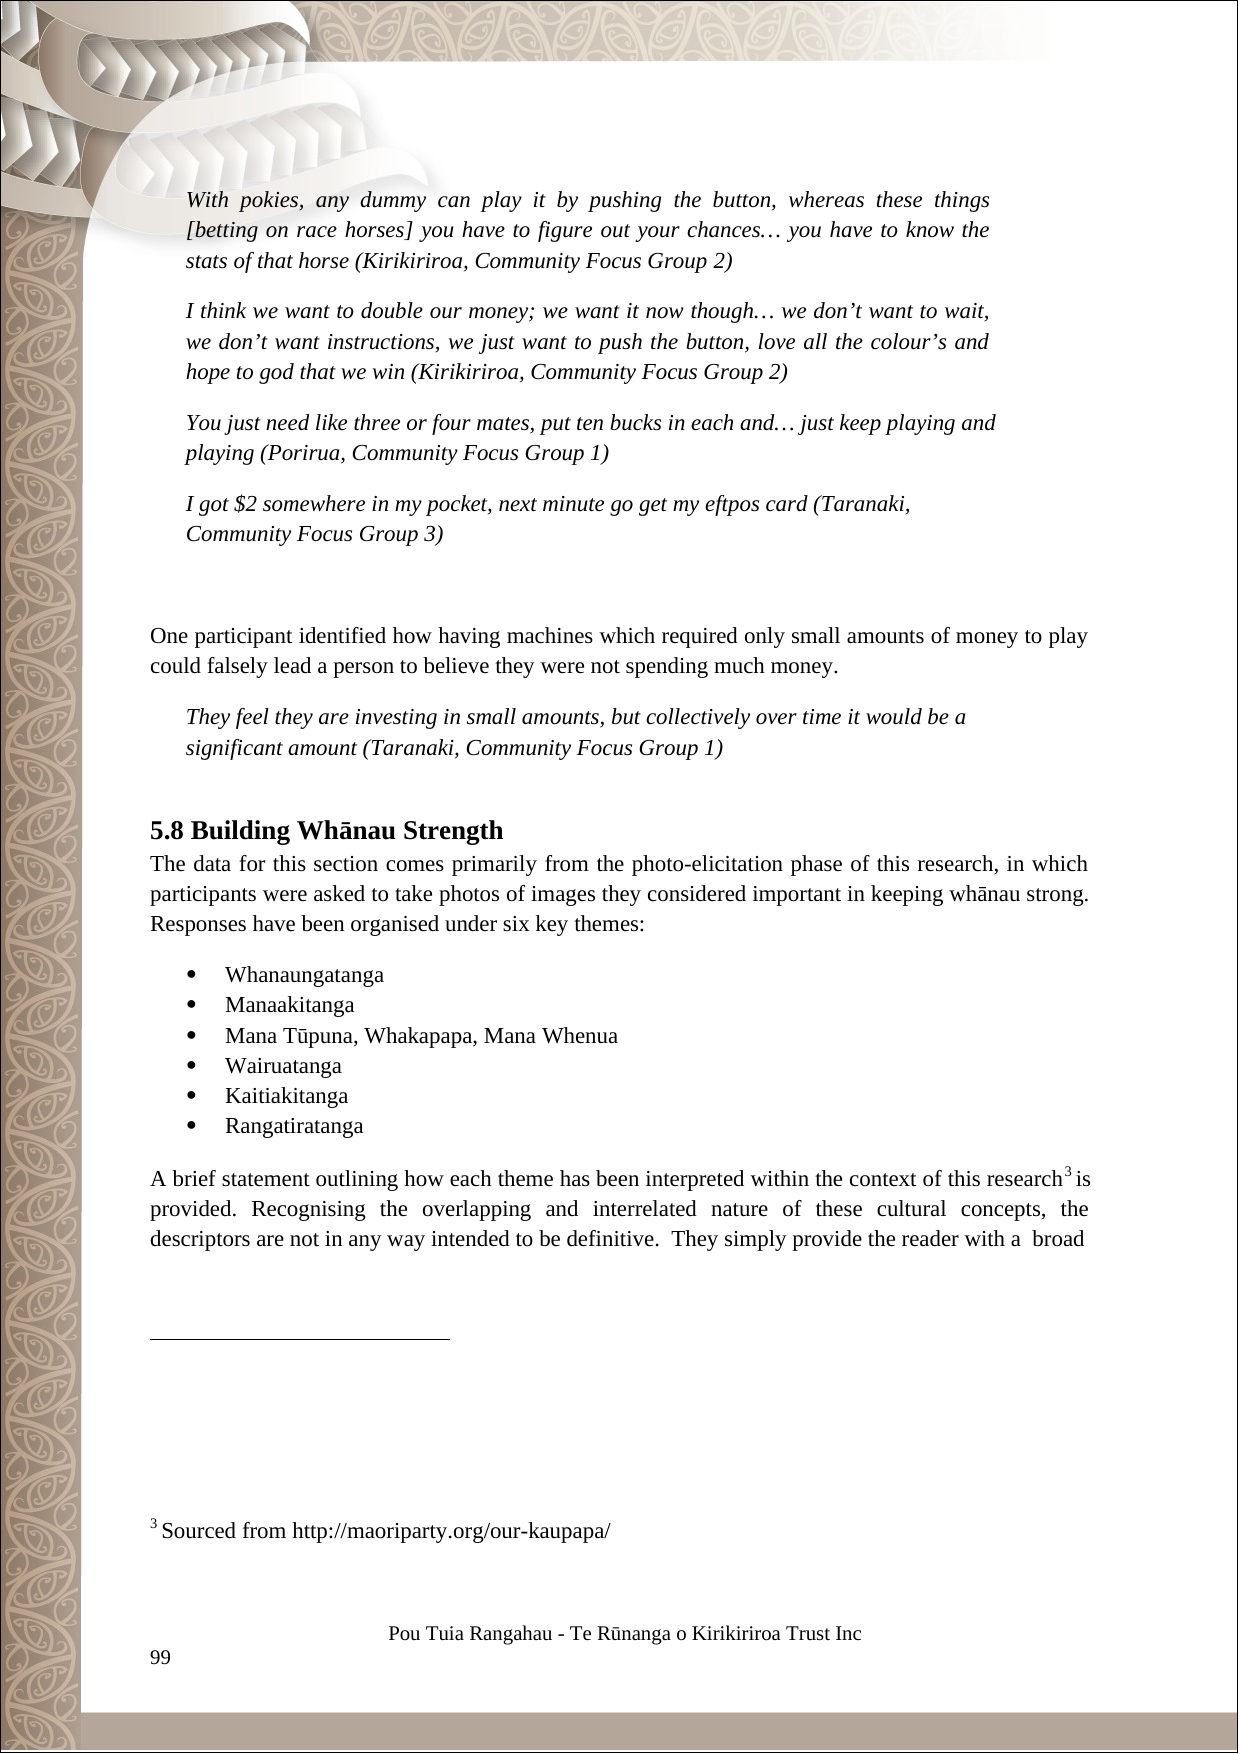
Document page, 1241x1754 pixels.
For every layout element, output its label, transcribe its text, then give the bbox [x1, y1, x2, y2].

text With pokies, any dummy can play it by pushing the button, whereas these things [betting on race horses] you have to figure out your chances… you have to know the stats of that horse (Kirikiriroa, Community Focus Group 2) [186, 186, 990, 273]
list Whanaungatanga [187, 961, 1103, 988]
text I got $2 somewhere in my pocket, next minute go get my eftpos card (Taranaki, Community Focus Group 3) [186, 490, 998, 546]
text 3 Sourced from http://maoriparty.org/our-kaupapa/ [150, 1515, 1099, 1543]
text 99 [150, 1645, 606, 1669]
text I think we want to double our money; we want it now though… we don’t want to wait, we don’t want instructions, we just want to push the button, love all the colour’s and hope to god that we win (Kirikiriroa, Community Focus Group 2) [186, 298, 990, 384]
list Kaitiakitanga [187, 1082, 1103, 1108]
text Pou Tuia Rangahau - Te Rūnanga o Kirikiriroa Trust Inc [388, 1621, 1099, 1645]
list Manaakitanga [187, 992, 1103, 1018]
list Rangatiratanga [187, 1112, 1103, 1139]
text The data for this section comes primarily from the photo-elicitation phase of this research, in which participants were asked to take photos of images they considered important in keeping whānau strong. Responses have been organised under six key themes: [150, 850, 1090, 937]
subtitle Building Whānau Strength [150, 814, 1103, 846]
text One participant identified how having machines which required only small amounts of money to play could falsely lead a person to believe they were not spending much money. [150, 622, 1090, 679]
list Wairuatanga [187, 1052, 1103, 1078]
text They feel they are investing in small amounts, but collectively over time it would be a significant amount (Taranaki, Community Focus Group 1) [186, 703, 998, 760]
list Mana Tūpuna, Whakapapa, Mana Whenua [187, 1022, 1103, 1048]
text You just need like three or four mates, put ten bucks in each and… just keep playing and playing (Porirua, Community Focus Group 1) [186, 409, 998, 466]
text A brief statement outlining how each theme has been interpreted within the context of this research3 is provided. Recognising the overlapping and interrelated nature of these cultural concepts, the descriptors are not in any way intended to be definitive. They simply provide the reader with a broad [150, 1163, 1091, 1251]
picture [1, 1, 1237, 1752]
